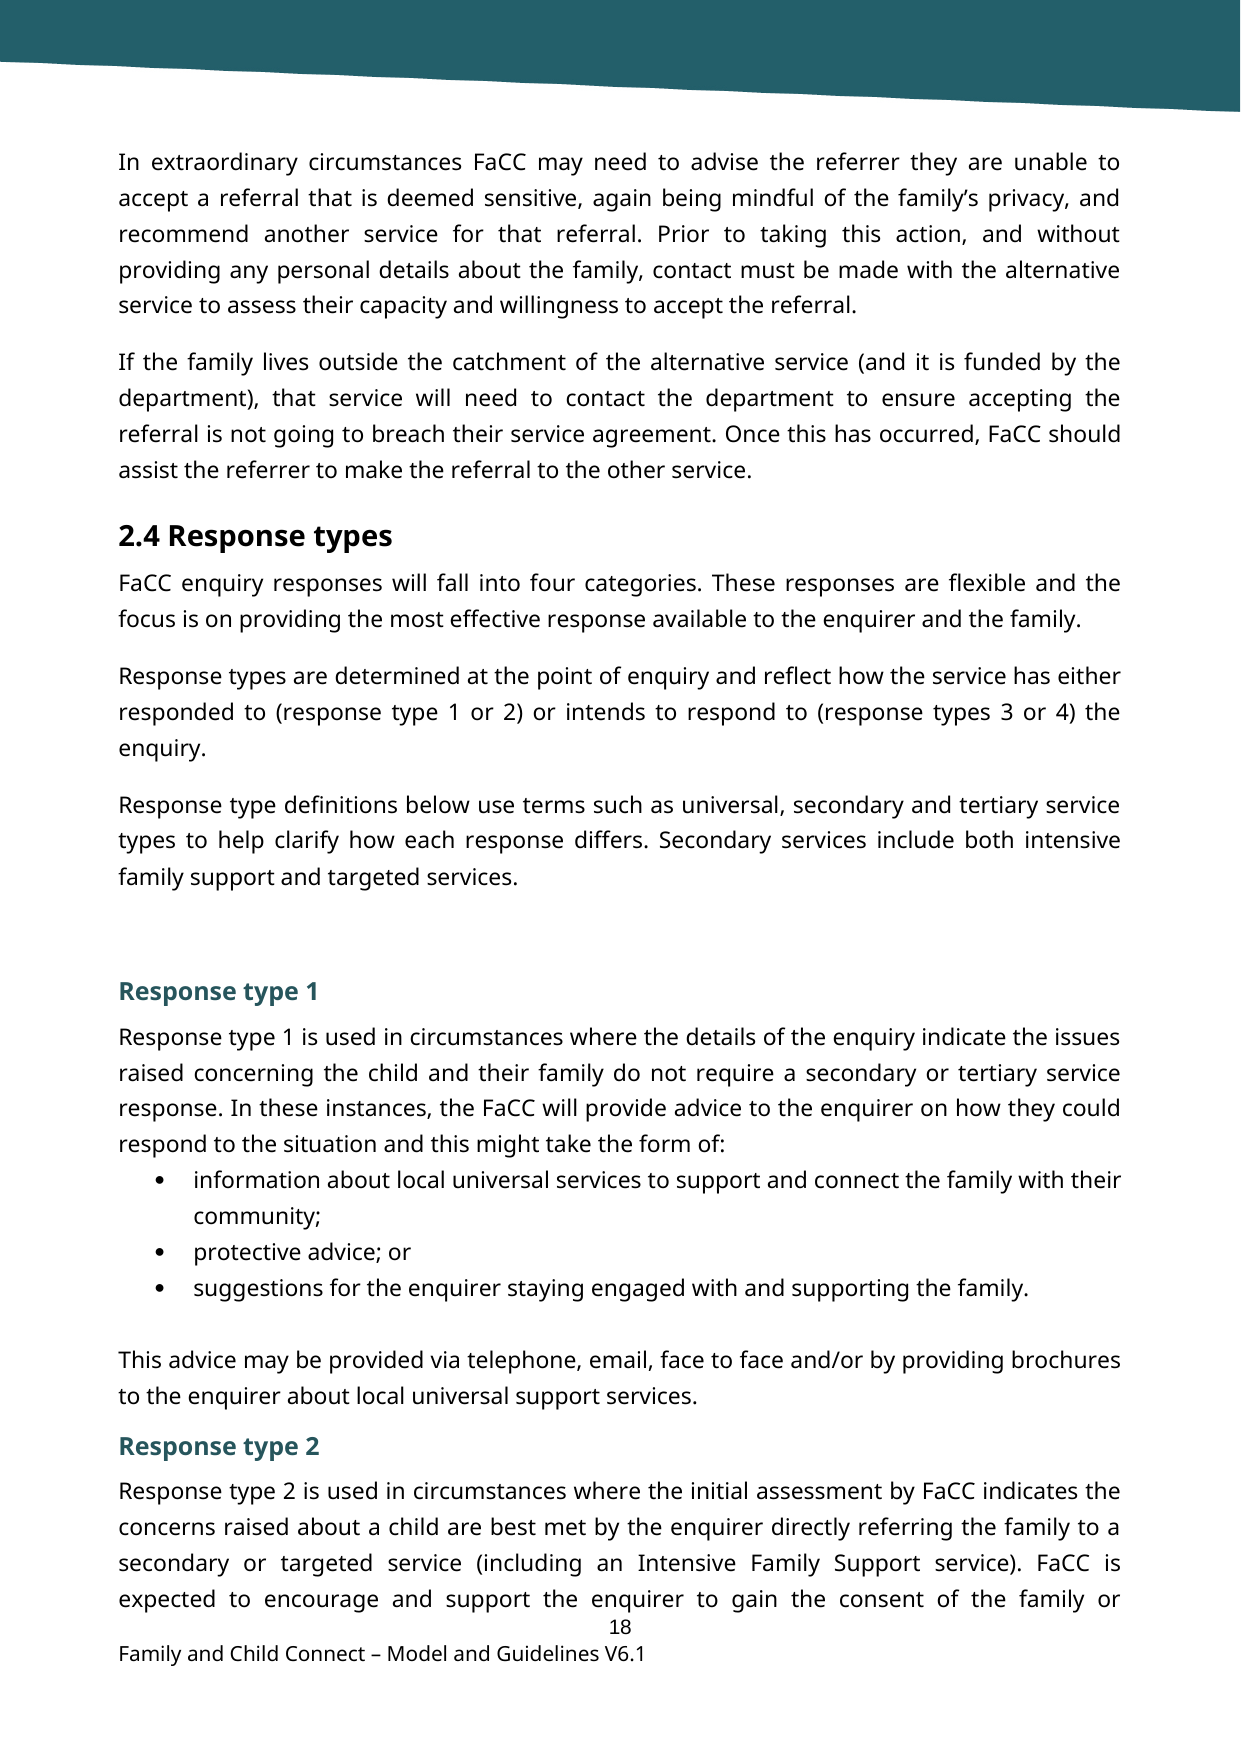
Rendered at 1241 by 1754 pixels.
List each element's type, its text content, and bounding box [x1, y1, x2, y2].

text This advice may be provided via telephone, email, face to face and/or by providing brochures to the enquirer about local universal support services. [118, 1344, 1122, 1411]
subtitle Response type 2 [118, 1428, 1122, 1462]
picture [0, 0, 1241, 112]
text Response types are determined at the point of enquiry and reflect how the service has either responded to (response type 1 or 2) or intends to respond to (response types 3 or 4) the enquiry. [118, 660, 1122, 763]
list information about local universal services to support and connect the family with their community; [156, 1164, 1122, 1231]
text Response type definitions below use terms such as universal, secondary and tertiary service types to help clarify how each response differs. Secondary services include both intensive family support and targeted services. [118, 788, 1122, 892]
subtitle Response type 1 [118, 974, 1122, 1008]
text FaCC enquiry responses will fall into four categories. These responses are flexible and the focus is on providing the most effective response available to the enquirer and the family. [118, 567, 1122, 634]
list protective advice; or [156, 1236, 1122, 1267]
subtitle 2.4 Response types [118, 515, 1122, 555]
text In extraordinary circumstances FaCC may need to advise the referrer they are unable to accept a referral that is deemed sensitive, again being mindful of the family’s privacy, and recommend another service for that referral. Prior to taking this action, and without providing any personal details about the family, contact must be made with the alternative service to assess their capacity and willingness to accept the referral. [118, 146, 1122, 321]
text If the family lives outside the catchment of the alternative service (and it is funded by the department), that service will need to contact the department to ensure accepting the referral is not going to breach their service agreement. Once this has occurred, FaCC should assist the referrer to make the referral to the other service. [118, 346, 1122, 485]
text Response type 1 is used in circumstances where the details of the enquiry indicate the issues raised concerning the child and their family do not require a secondary or tertiary service response. In these instances, the FaCC will provide advice to the enquirer on how they could respond to the situation and this might take the form of: [118, 1021, 1122, 1159]
list suggestions for the enquirer staying engaged with and supporting the family. [156, 1272, 1122, 1303]
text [118, 1475, 1122, 1614]
